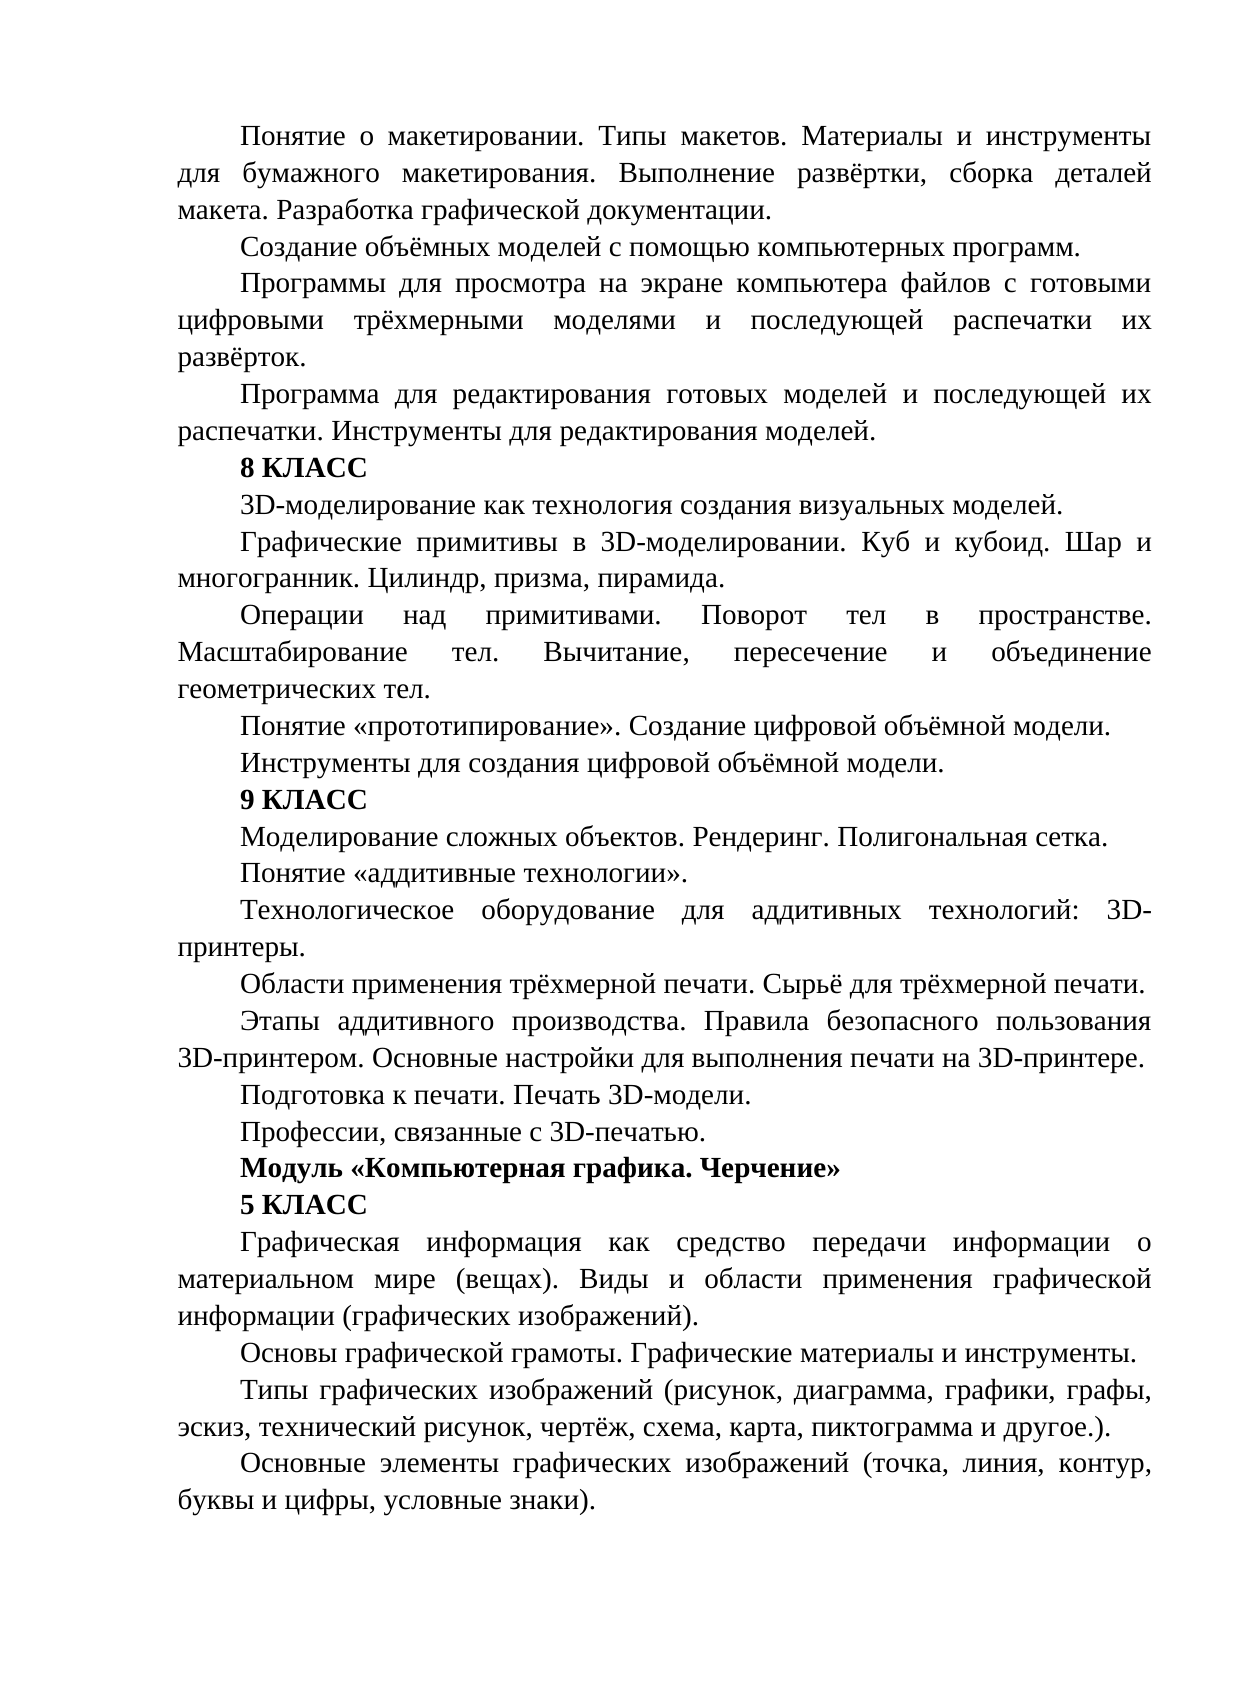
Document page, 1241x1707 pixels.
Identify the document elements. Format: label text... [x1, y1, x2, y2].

text Основы графической грамоты. Графические материалы и инструменты. [177, 1335, 1152, 1368]
text 3D-моделирование как технология создания визуальных моделей. [177, 487, 1152, 520]
text Программы для просмотра на экране компьютера файлов с готовыми цифровыми трёхмерными моделями и последующей распечатки их развёрток. [177, 266, 1152, 373]
text Типы графических изображений (рисунок, диаграмма, графики, графы, эскиз, технический рисунок, чертёж, схема, карта, пиктограмма и другое.). [177, 1372, 1152, 1442]
text Понятие о макетировании. Типы макетов. Материалы и инструменты для бумажного макетирования. Выполнение развёртки, сборка деталей макета. Разработка графической документации. [177, 118, 1152, 225]
text Операции над примитивами. Поворот тел в пространстве. Масштабирование тел. Вычитание, пересечение и объединение геометрических тел. [177, 597, 1152, 705]
text Области применения трёхмерной печати. Сырьё для трёхмерной печати. [177, 966, 1152, 1000]
text Профессии, связанные с 3D-печатью. [177, 1114, 1152, 1147]
text Технологическое оборудование для аддитивных технологий: 3D-принтеры. [177, 892, 1152, 963]
text Подготовка к печати. Печать 3D-модели. [177, 1077, 1152, 1110]
text 5 КЛАСС [177, 1187, 1152, 1221]
text Графическая информация как средство передачи информации о материальном мире (вещах). Виды и области применения графической информации (графических изображений). [177, 1224, 1152, 1332]
text Графические примитивы в 3D-моделировании. Куб и кубоид. Шар и многогранник. Цилиндр, призма, пирамида. [177, 524, 1152, 594]
text Инструменты для создания цифровой объёмной модели. [177, 745, 1152, 778]
text Создание объёмных моделей с помощью компьютерных программ. [177, 229, 1152, 262]
text Программа для редактирования готовых моделей и последующей их распечатки. Инструменты для редактирования моделей. [177, 376, 1152, 447]
text Понятие «аддитивные технологии». [177, 856, 1152, 889]
text Моделирование сложных объектов. Рендеринг. Полигональная сетка. [177, 819, 1152, 852]
text Модуль «Компьютерная графика. Черчение» [177, 1151, 1152, 1184]
text Понятие «прототипирование». Создание цифровой объёмной модели. [177, 708, 1152, 742]
text 9 КЛАСС [177, 782, 1152, 815]
text 8 КЛАСС [177, 450, 1152, 483]
text Основные элементы графических изображений (точка, линия, контур, буквы и цифры, условные знаки). [177, 1446, 1152, 1516]
text Этапы аддитивного производства. Правила безопасного пользования 3D-принтером. Основные настройки для выполнения печати на 3D-принтере. [177, 1003, 1152, 1073]
